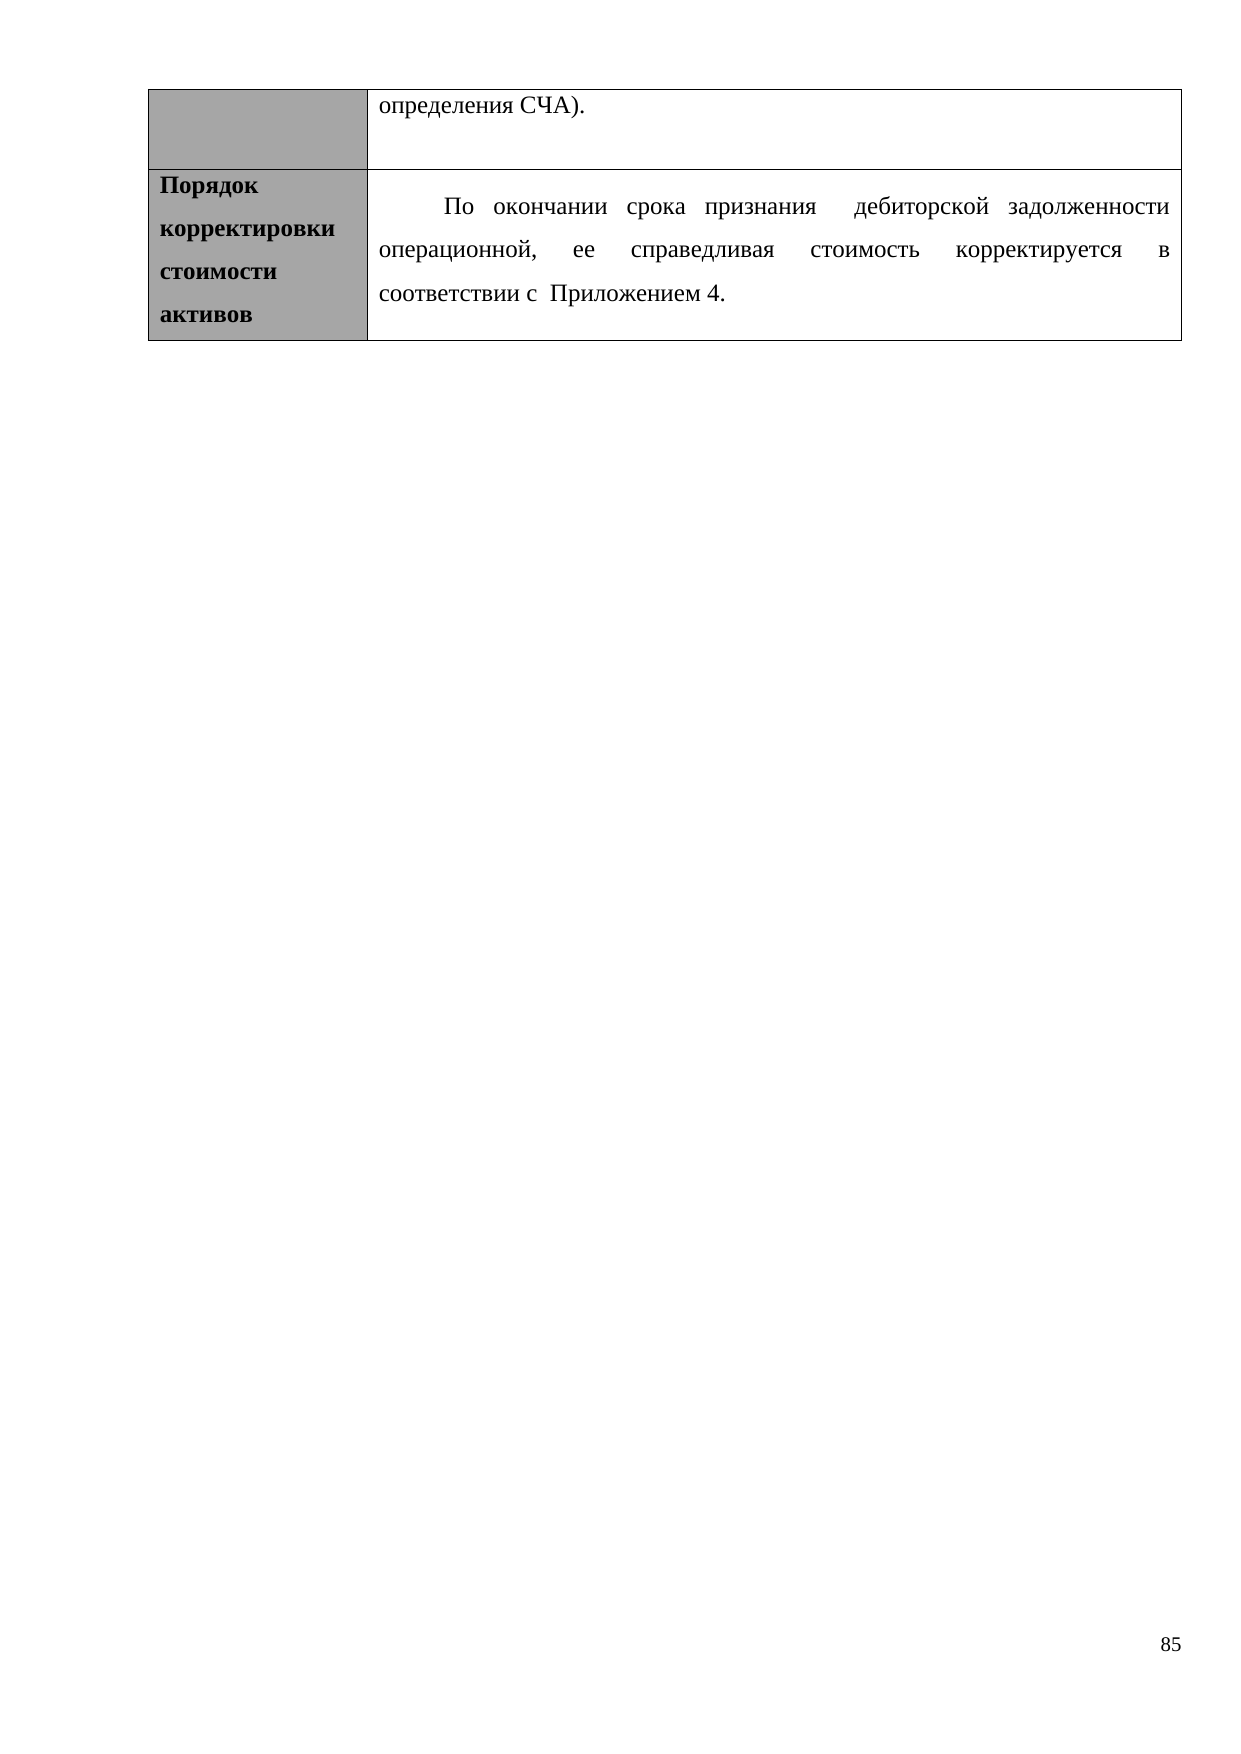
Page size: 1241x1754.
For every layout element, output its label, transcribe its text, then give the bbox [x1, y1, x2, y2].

table_cell По окончании срока признания дебиторской задолженности операционной, ее справедливая стоимость корректируется в соответствии с Приложением 4. [368, 170, 1181, 340]
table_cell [149, 90, 367, 169]
table_cell Порядок корректировки стоимости активов [149, 170, 367, 340]
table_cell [368, 90, 1181, 169]
